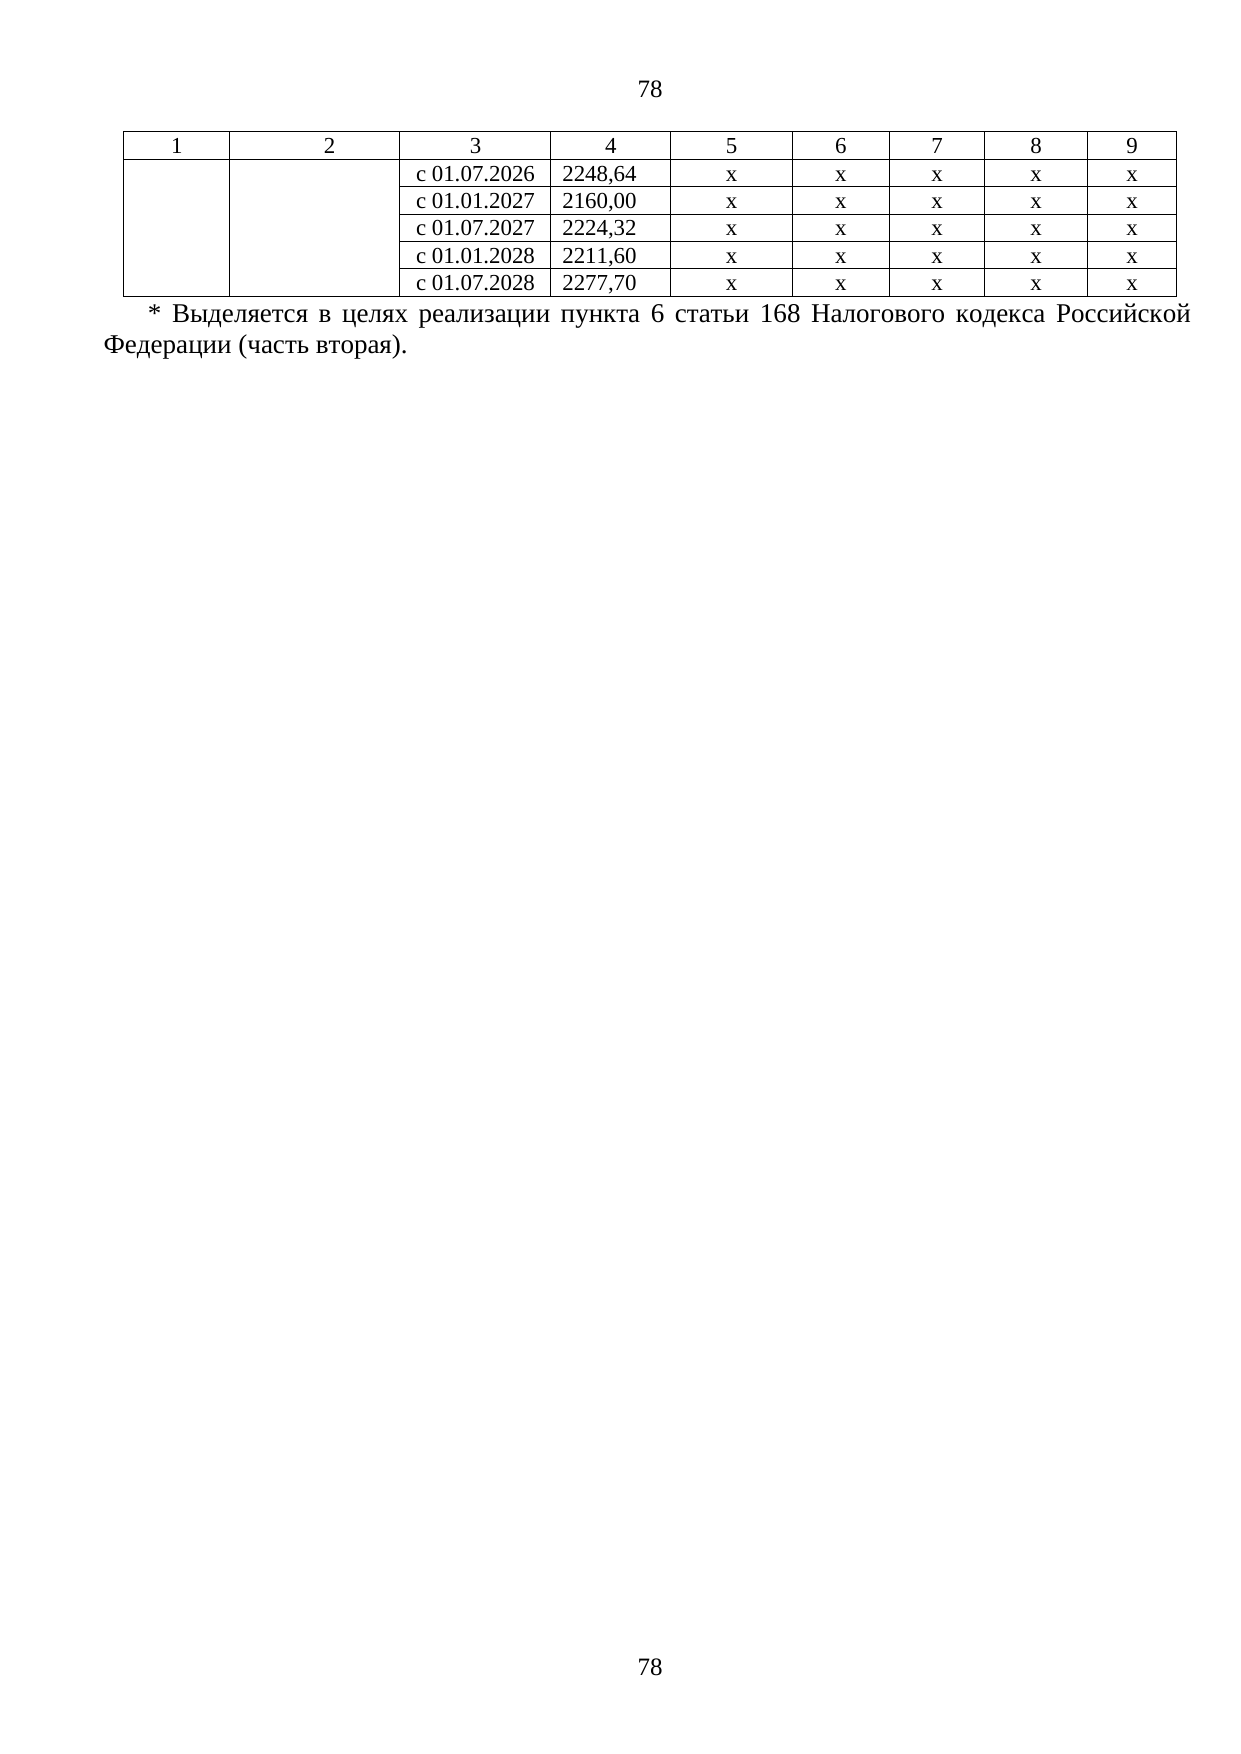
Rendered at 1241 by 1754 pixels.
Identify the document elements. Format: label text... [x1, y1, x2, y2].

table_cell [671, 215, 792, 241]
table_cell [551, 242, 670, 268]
text * Выделяется в целях реализации пункта 6 статьи 168 Налогового кодекса Российской Федерации (часть вторая). [103, 297, 1193, 359]
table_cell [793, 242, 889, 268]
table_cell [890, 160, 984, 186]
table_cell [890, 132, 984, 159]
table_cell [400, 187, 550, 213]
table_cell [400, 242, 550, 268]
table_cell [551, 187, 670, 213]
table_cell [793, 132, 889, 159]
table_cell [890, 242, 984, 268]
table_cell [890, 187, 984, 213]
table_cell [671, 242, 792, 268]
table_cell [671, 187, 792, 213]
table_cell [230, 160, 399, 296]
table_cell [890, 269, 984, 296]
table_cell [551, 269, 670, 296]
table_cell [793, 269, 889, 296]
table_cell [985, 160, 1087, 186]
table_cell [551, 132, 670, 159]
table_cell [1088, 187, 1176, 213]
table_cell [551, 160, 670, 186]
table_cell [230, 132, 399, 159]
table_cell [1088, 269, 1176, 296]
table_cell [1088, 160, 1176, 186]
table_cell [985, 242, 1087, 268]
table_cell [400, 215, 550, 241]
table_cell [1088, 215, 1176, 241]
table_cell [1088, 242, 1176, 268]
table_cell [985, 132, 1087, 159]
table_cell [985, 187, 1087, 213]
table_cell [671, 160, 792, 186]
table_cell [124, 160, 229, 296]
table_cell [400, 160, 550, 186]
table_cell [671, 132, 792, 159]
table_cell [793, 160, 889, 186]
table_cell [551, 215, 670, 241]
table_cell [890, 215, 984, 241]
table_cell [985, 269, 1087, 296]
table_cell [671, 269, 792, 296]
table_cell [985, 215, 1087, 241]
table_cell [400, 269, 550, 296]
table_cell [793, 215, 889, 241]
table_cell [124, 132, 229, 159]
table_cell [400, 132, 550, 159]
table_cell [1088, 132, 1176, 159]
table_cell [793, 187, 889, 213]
